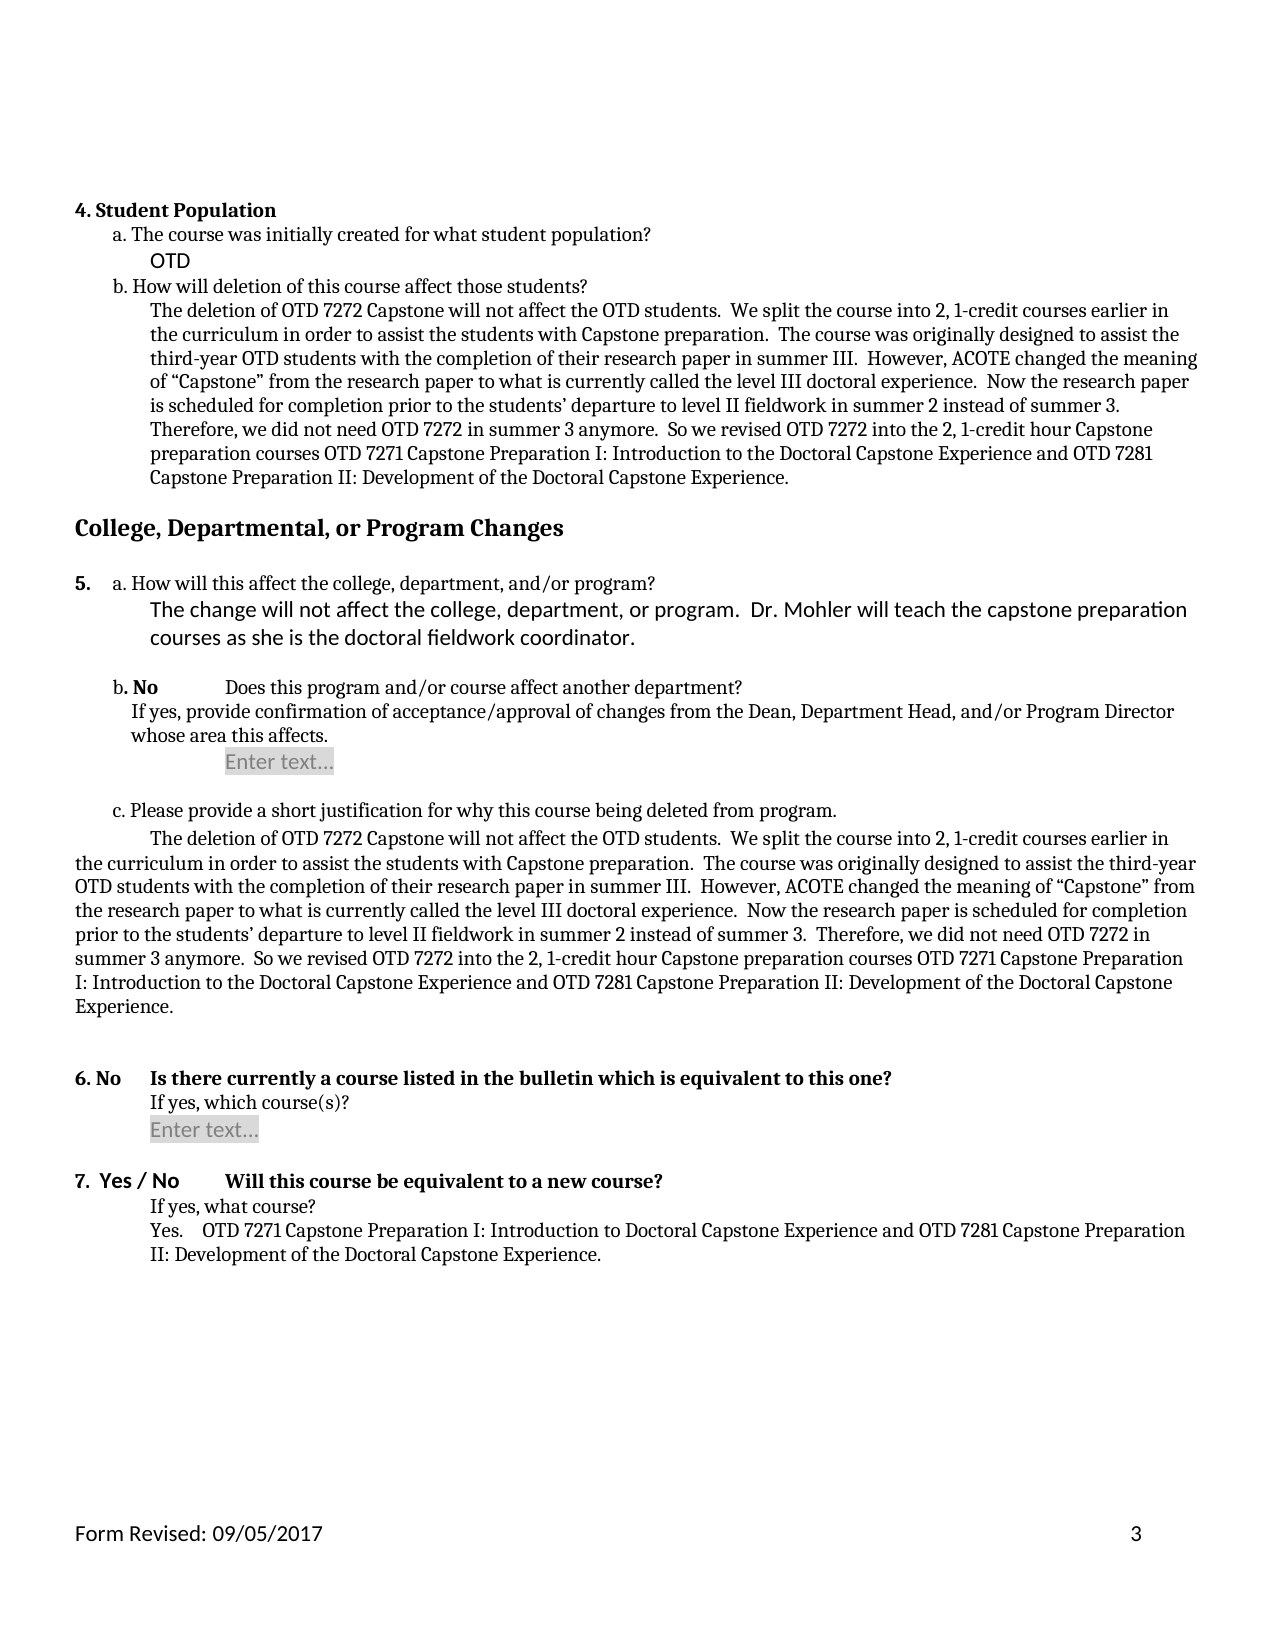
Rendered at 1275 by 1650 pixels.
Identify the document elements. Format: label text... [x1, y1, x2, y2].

text 6. Is there currently a course listed in the bulletin which is equivalent to this one? [75, 1067, 1200, 1091]
text College, Departmental, or Program Changes [75, 514, 1200, 543]
text b. How will deletion of this course affect those students? [112, 274, 1200, 298]
text 5. a. How will this affect the college, department, and/or program? [75, 571, 1200, 595]
text 4. Student Population [75, 198, 1200, 222]
text If yes, which course(s)? [150, 1091, 1200, 1115]
text b. Does this program and/or course affect another department? [112, 675, 1200, 699]
text a. The course was initially created for what student population? [112, 222, 1200, 246]
text If yes, what course? [150, 1195, 1200, 1219]
text OTD 7271 Capstone Preparation I: Introduction to the Doctoral Capstone Experience and OTD 7281 Capstone Preparation II: Development of the Doctoral Capstone Experience. [150, 298, 1200, 490]
text If yes, provide confirmation of acceptance/approval of changes from the Dean, Department Head, and/or Program Director whose area this affects. [131, 699, 1200, 747]
text 7. Will this course be equivalent to a new course? [75, 1167, 1200, 1195]
text OTD 7271 Capstone Preparation I: Introduction to Doctoral Capstone Experience and OTD 7281 Capstone Preparation II: Development of the Doctoral Capstone Experience. [150, 1219, 1200, 1267]
text c. Please provide a short justification for why this course being deleted from program. [75, 799, 1200, 823]
